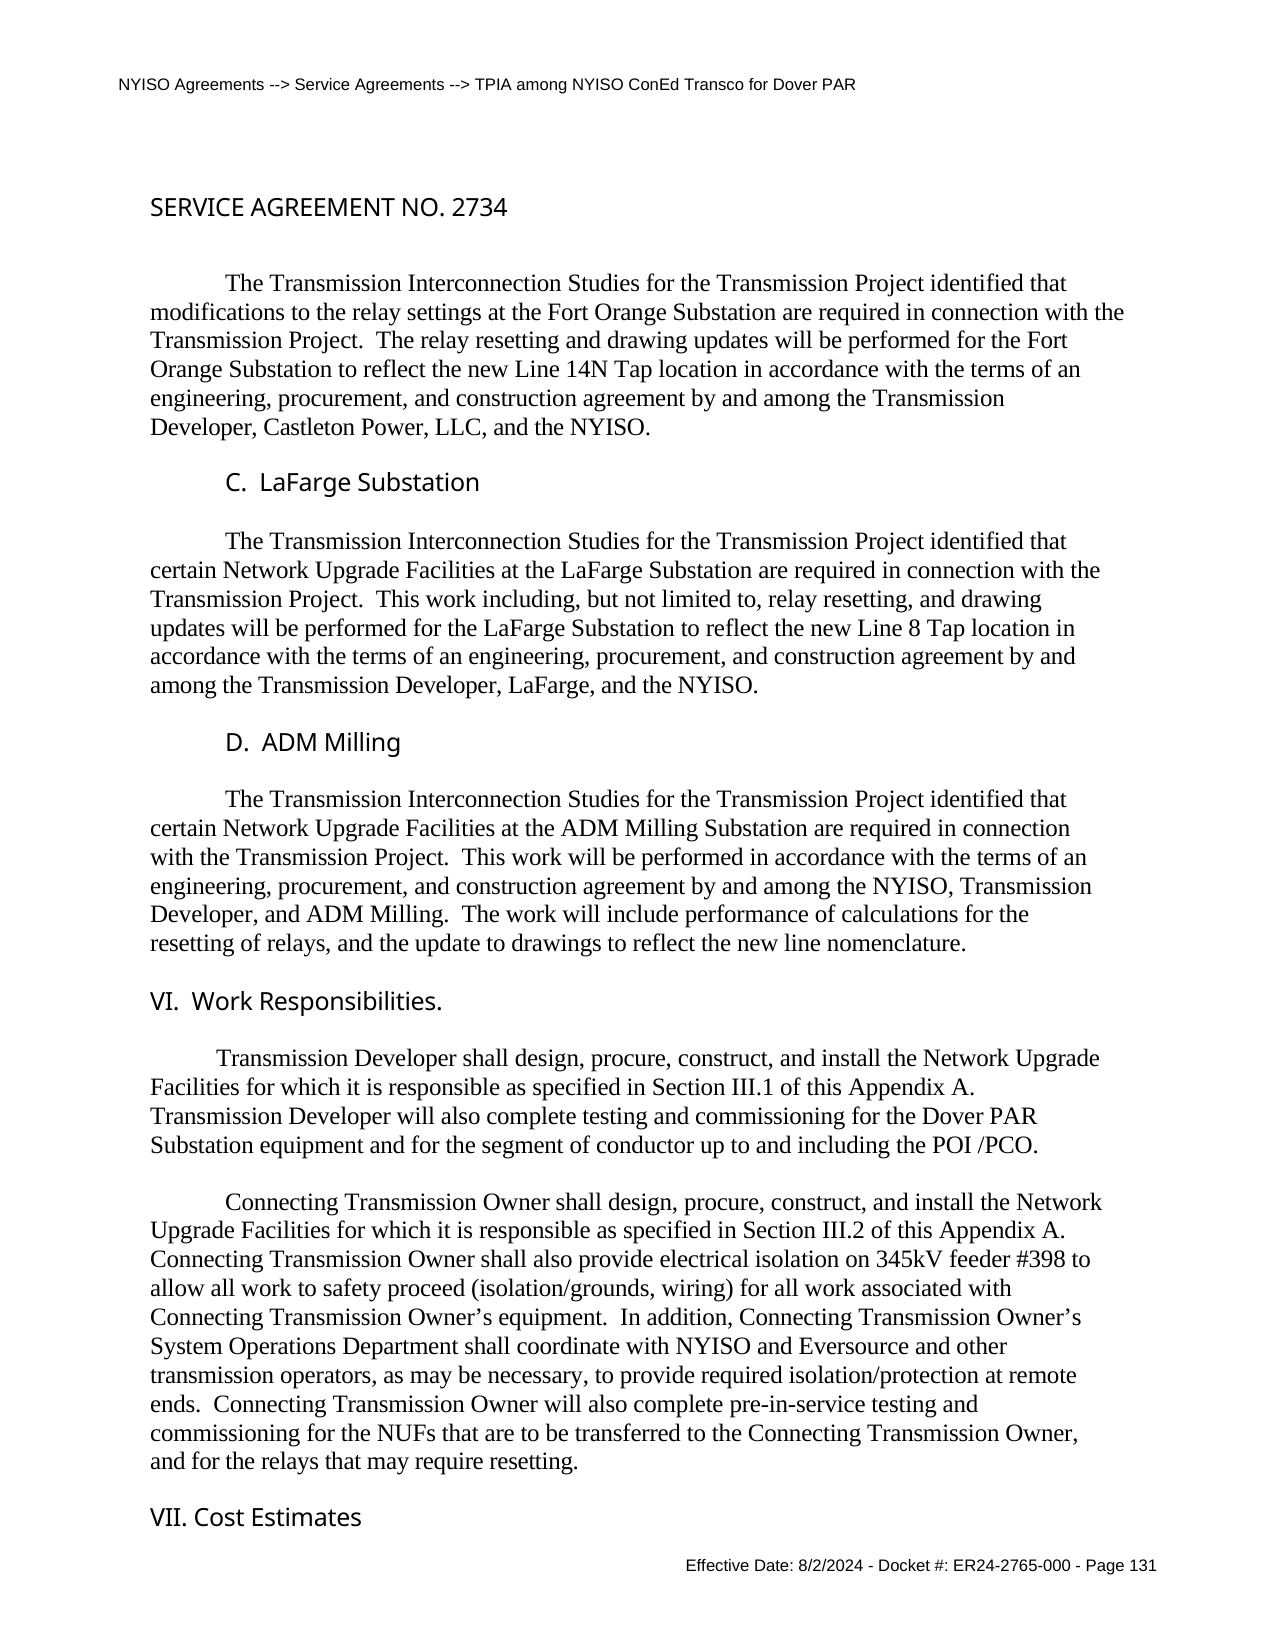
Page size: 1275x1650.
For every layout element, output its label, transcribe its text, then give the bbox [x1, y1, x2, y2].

text VII. Cost Estimates [150, 1503, 1275, 1532]
text certain Network Upgrade Facilities at the LaFarge Substation are required in connection with the Transmission Project. This work including, but not limited to, relay resetting, and drawing updates will be performed for the LaFarge Substation to reflect the new Line 8 Tap location in accordance with the terms of an engineering, procurement, and construction agreement by and among the Transmission Developer, LaFarge, and the NYISO. [150, 556, 1140, 699]
text The Transmission Interconnection Studies for the Transmission Project identified that modifications to the relay settings at the Fort Orange Substation are required in connection with the Transmission Project. The relay resetting and drawing updates will be performed for the Fort Orange Substation to reflect the new Line 14N Tap location in accordance with the terms of an engineering, procurement, and construction agreement by and among the Transmission Developer, Castleton Power, LLC, and the NYISO. [150, 268, 1143, 441]
text C. LaFarge Substation [225, 468, 1275, 497]
text D. ADM Milling [225, 729, 1275, 757]
text The Transmission Interconnection Studies for the Transmission Project identified that certain Network Upgrade Facilities at the ADM Milling Substation are required in connection with the Transmission Project. This work will be performed in accordance with the terms of an engineering, procurement, and construction agreement by and among the NYISO, Transmission Developer, and ADM Milling. The work will include performance of calculations for the resetting of relays, and the update to drawings to reflect the new line nomenclature. [150, 785, 1131, 957]
text Connecting Transmission Owner shall design, procure, construct, and install the Network Upgrade Facilities for which it is responsible as specified in Section III.2 of this Appendix A. Connecting Transmission Owner shall also provide electrical isolation on 345kV feeder #398 to allow all work to safety proceed (isolation/grounds, wiring) for all work associated with Connecting Transmission Owner’s equipment. In addition, Connecting Transmission Owner’s System Operations Department shall coordinate with NYISO and Eversource and other transmission operators, as may be necessary, to provide required isolation/protection at remote ends. Connecting Transmission Owner will also complete pre-in-service testing and commissioning for the NUFs that are to be transferred to the Connecting Transmission Owner, and for the relays that may require resetting. [150, 1187, 1140, 1476]
text VI. Work Responsibilities. [150, 987, 1275, 1016]
text Transmission Developer shall design, procure, construct, and install the Network Upgrade Facilities for which it is responsible as specified in Section III.1 of this Appendix A. Transmission Developer will also complete testing and commissioning for the Dover PAR Substation equipment and for the segment of conductor up to and including the POI /PCO. [150, 1043, 1138, 1160]
text The Transmission Interconnection Studies for the Transmission Project identified that [225, 527, 1275, 555]
text SERVICE AGREEMENT NO. 2734 [150, 193, 1275, 222]
